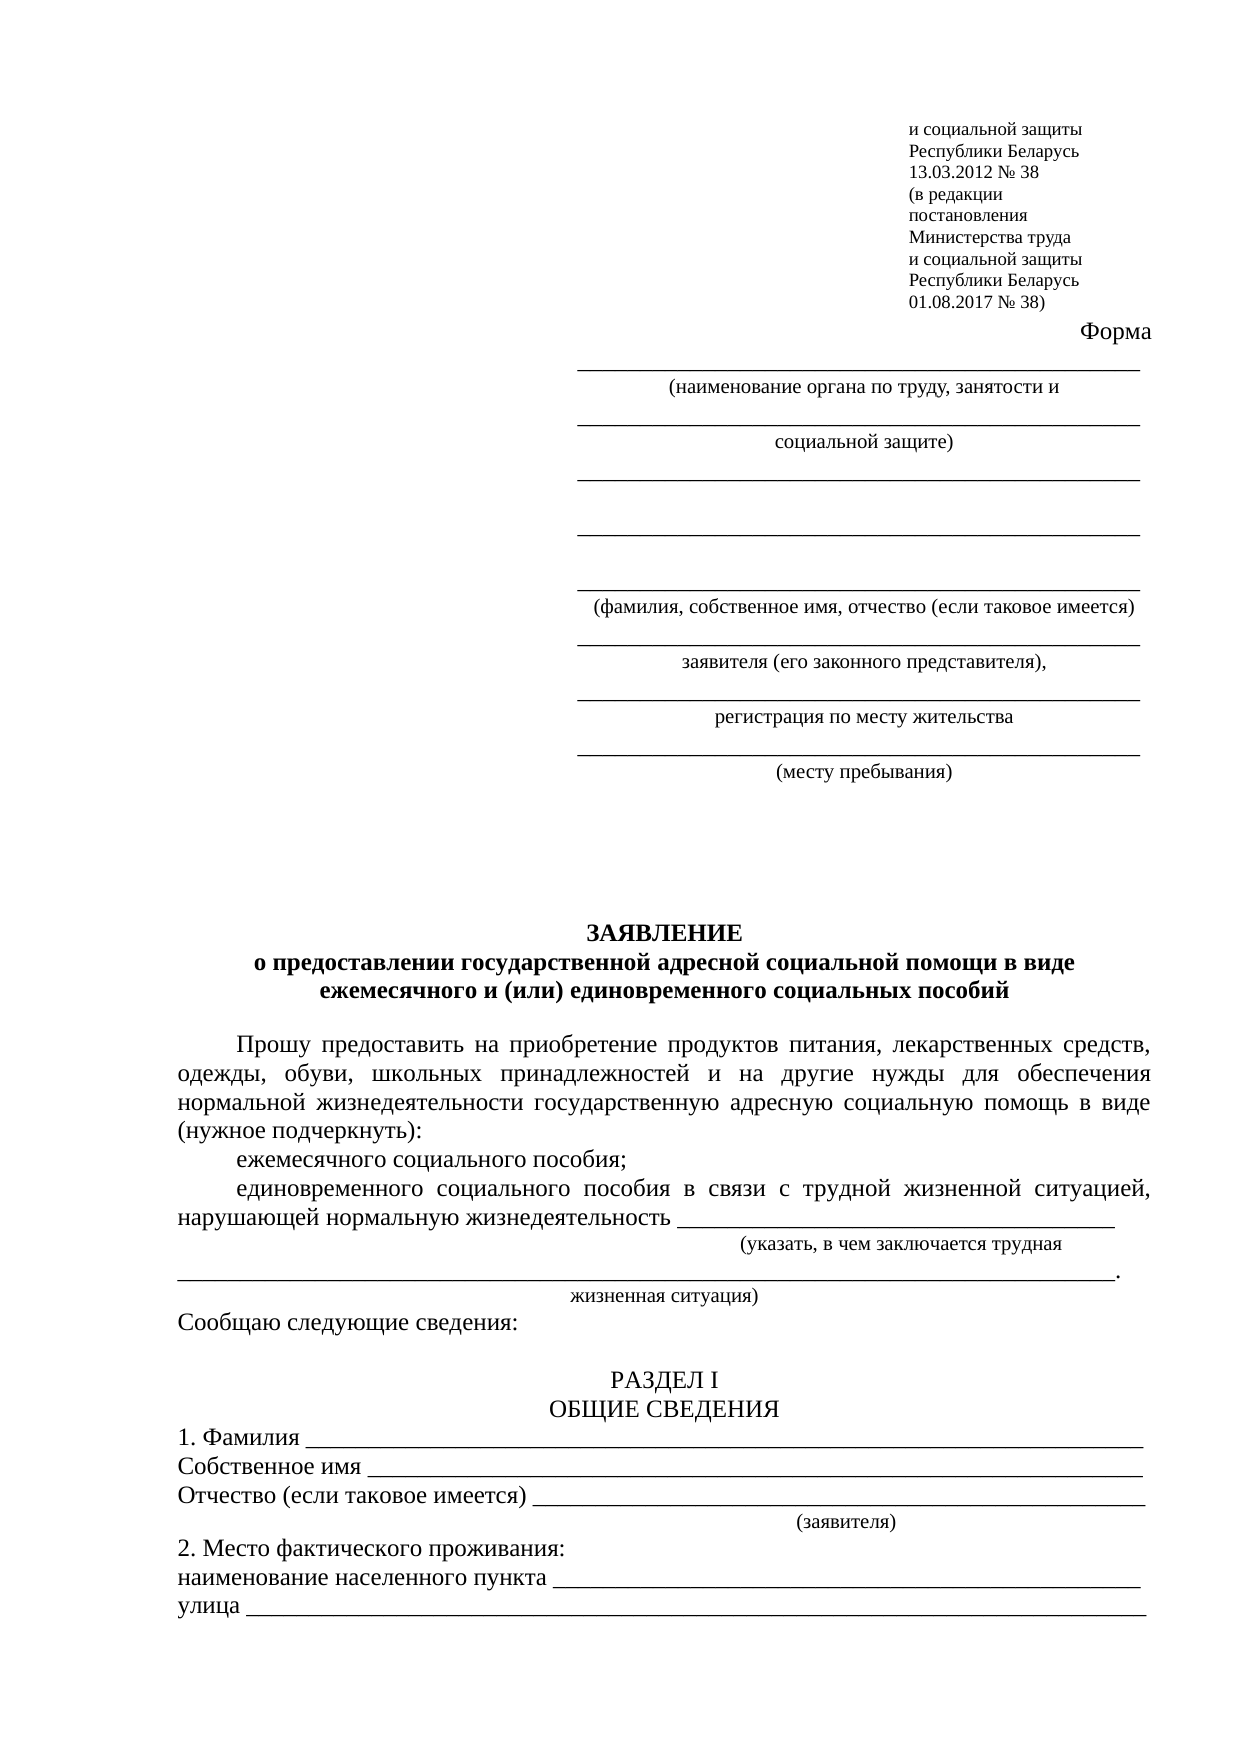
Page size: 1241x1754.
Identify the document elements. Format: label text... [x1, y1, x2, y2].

text улица ________________________________________________________________________ [177, 1590, 1152, 1619]
text единовременного социального пособия в связи с трудной жизненной ситуацией, нарушающей нормальную жизнедеятельность ___________________________________ [177, 1173, 1152, 1231]
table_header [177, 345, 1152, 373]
text (заявителя) [796, 1509, 1152, 1533]
text РАЗДЕЛ I ОБЩИЕ СВЕДЕНИЯ [177, 1365, 1152, 1422]
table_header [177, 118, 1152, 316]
text ежемесячного социального пособия; [177, 1144, 1152, 1173]
text (указать, в чем заключается трудная [740, 1231, 1152, 1255]
text Отчество (если таковое имеется) _________________________________________________ [177, 1480, 1152, 1509]
text ЗАЯВЛЕНИЕ о предоставлении государственной адресной социальной помощи в виде ежемесячного и (или) единовременного социальных пособий [177, 918, 1152, 1004]
text Форма [177, 316, 1152, 345]
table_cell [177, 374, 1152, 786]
text ___________________________________________________________________________. [177, 1255, 1152, 1283]
text Собственное имя ______________________________________________________________ [177, 1451, 1152, 1480]
text жизненная ситуация) [177, 1283, 1152, 1307]
text Прошу предоставить на приобретение продуктов питания, лекарственных средств, одежды, обуви, школьных принадлежностей и на другие нужды для обеспечения нормальной жизнедеятельности государственную адресную социальную помощь в виде (нужное подчеркнуть): [177, 1029, 1152, 1144]
text 1. Фамилия ___________________________________________________________________ [177, 1422, 1152, 1451]
text Сообщаю следующие сведения: [177, 1307, 1152, 1336]
text 2. Место фактического проживания: [177, 1533, 1152, 1562]
text наименование населенного пункта _______________________________________________ [177, 1562, 1152, 1590]
